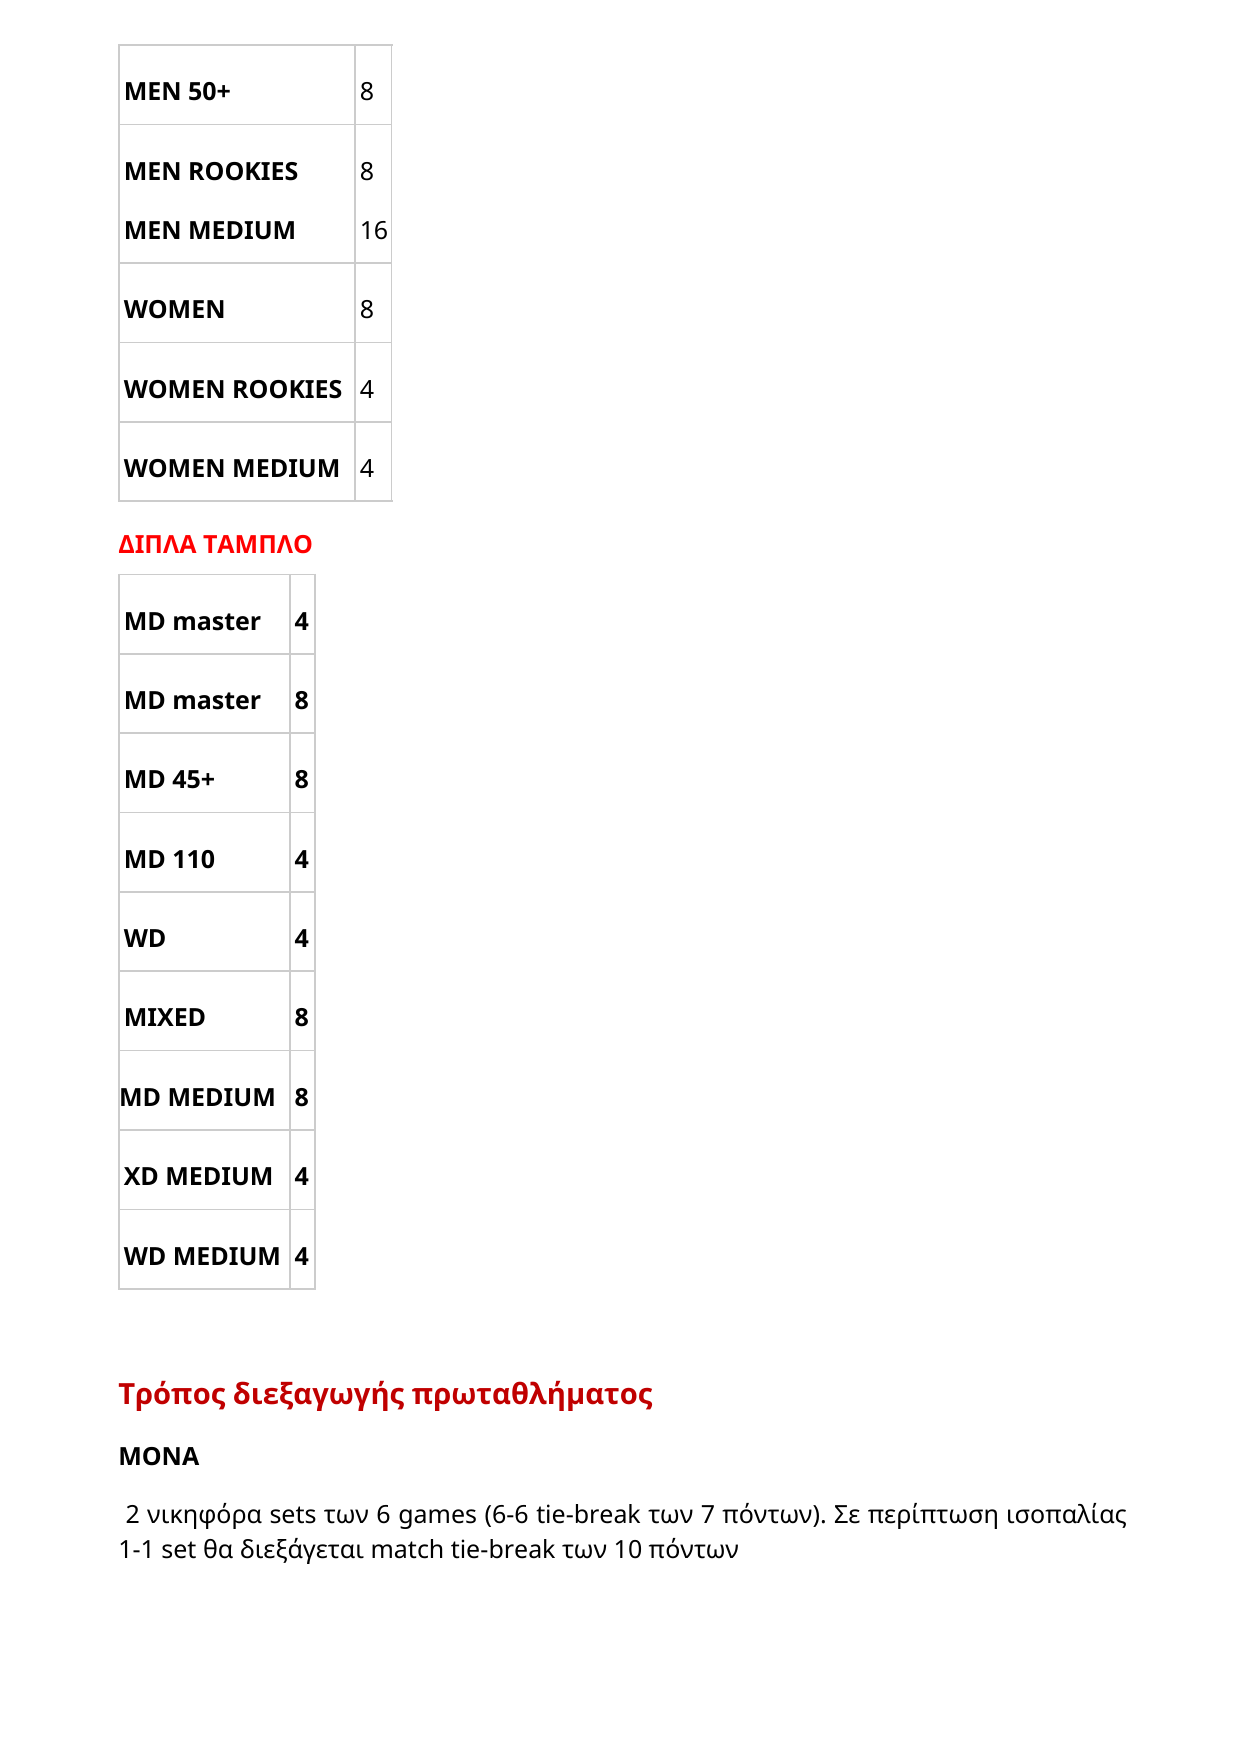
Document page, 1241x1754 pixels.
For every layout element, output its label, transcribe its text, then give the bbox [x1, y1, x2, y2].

table_header MD master [120, 575, 289, 653]
table_cell 8 [291, 972, 314, 1050]
table_cell WD [120, 893, 289, 970]
table_cell 4 [291, 1131, 314, 1208]
table_cell 8 [291, 655, 314, 732]
table_cell 4 [356, 343, 391, 421]
table_cell MD 45+ [120, 734, 289, 812]
table_cell 8 [356, 264, 391, 342]
table_cell 4 [291, 893, 314, 970]
table_cell XD MEDIUM [120, 1131, 289, 1208]
text Τρόπος διεξαγωγής πρωταθλήματος [118, 1373, 1128, 1413]
table_cell 8 16 [356, 125, 391, 262]
table_cell MD master [120, 655, 289, 732]
table_cell WD MEDIUM [120, 1210, 289, 1288]
text ΜΟΝΑ [118, 1438, 1128, 1472]
table_cell 8 [291, 734, 314, 812]
table_cell WOMEN [120, 264, 354, 342]
table_cell MIXED [120, 972, 289, 1050]
table_cell 4 [356, 423, 391, 500]
table_cell MEN ROOKIES MEN MEDIUM [120, 125, 354, 262]
table_cell 8 [356, 46, 391, 124]
table_cell 4 [291, 813, 314, 891]
table_header 4 [291, 575, 314, 653]
table_cell WOMEN MEDIUM [120, 423, 354, 500]
text ΔΙΠΛΑ ΤΑΜΠΛΟ [118, 527, 1128, 561]
table_cell MD MEDIUM [120, 1051, 289, 1129]
table_cell MD 110 [120, 813, 289, 891]
text 2 νικηφόρα sets των 6 games (6-6 tie-break των 7 πόντων). Σε περίπτωση ισοπαλίας 1-1 set θα διεξάγεται match tie-break των 10 πόντων [118, 1497, 1128, 1565]
table_cell WOMEN ROOKIES [120, 343, 354, 421]
table_cell 8 [291, 1051, 314, 1129]
table_cell 4 [291, 1210, 314, 1288]
table_cell MEN 50+ [120, 46, 354, 124]
